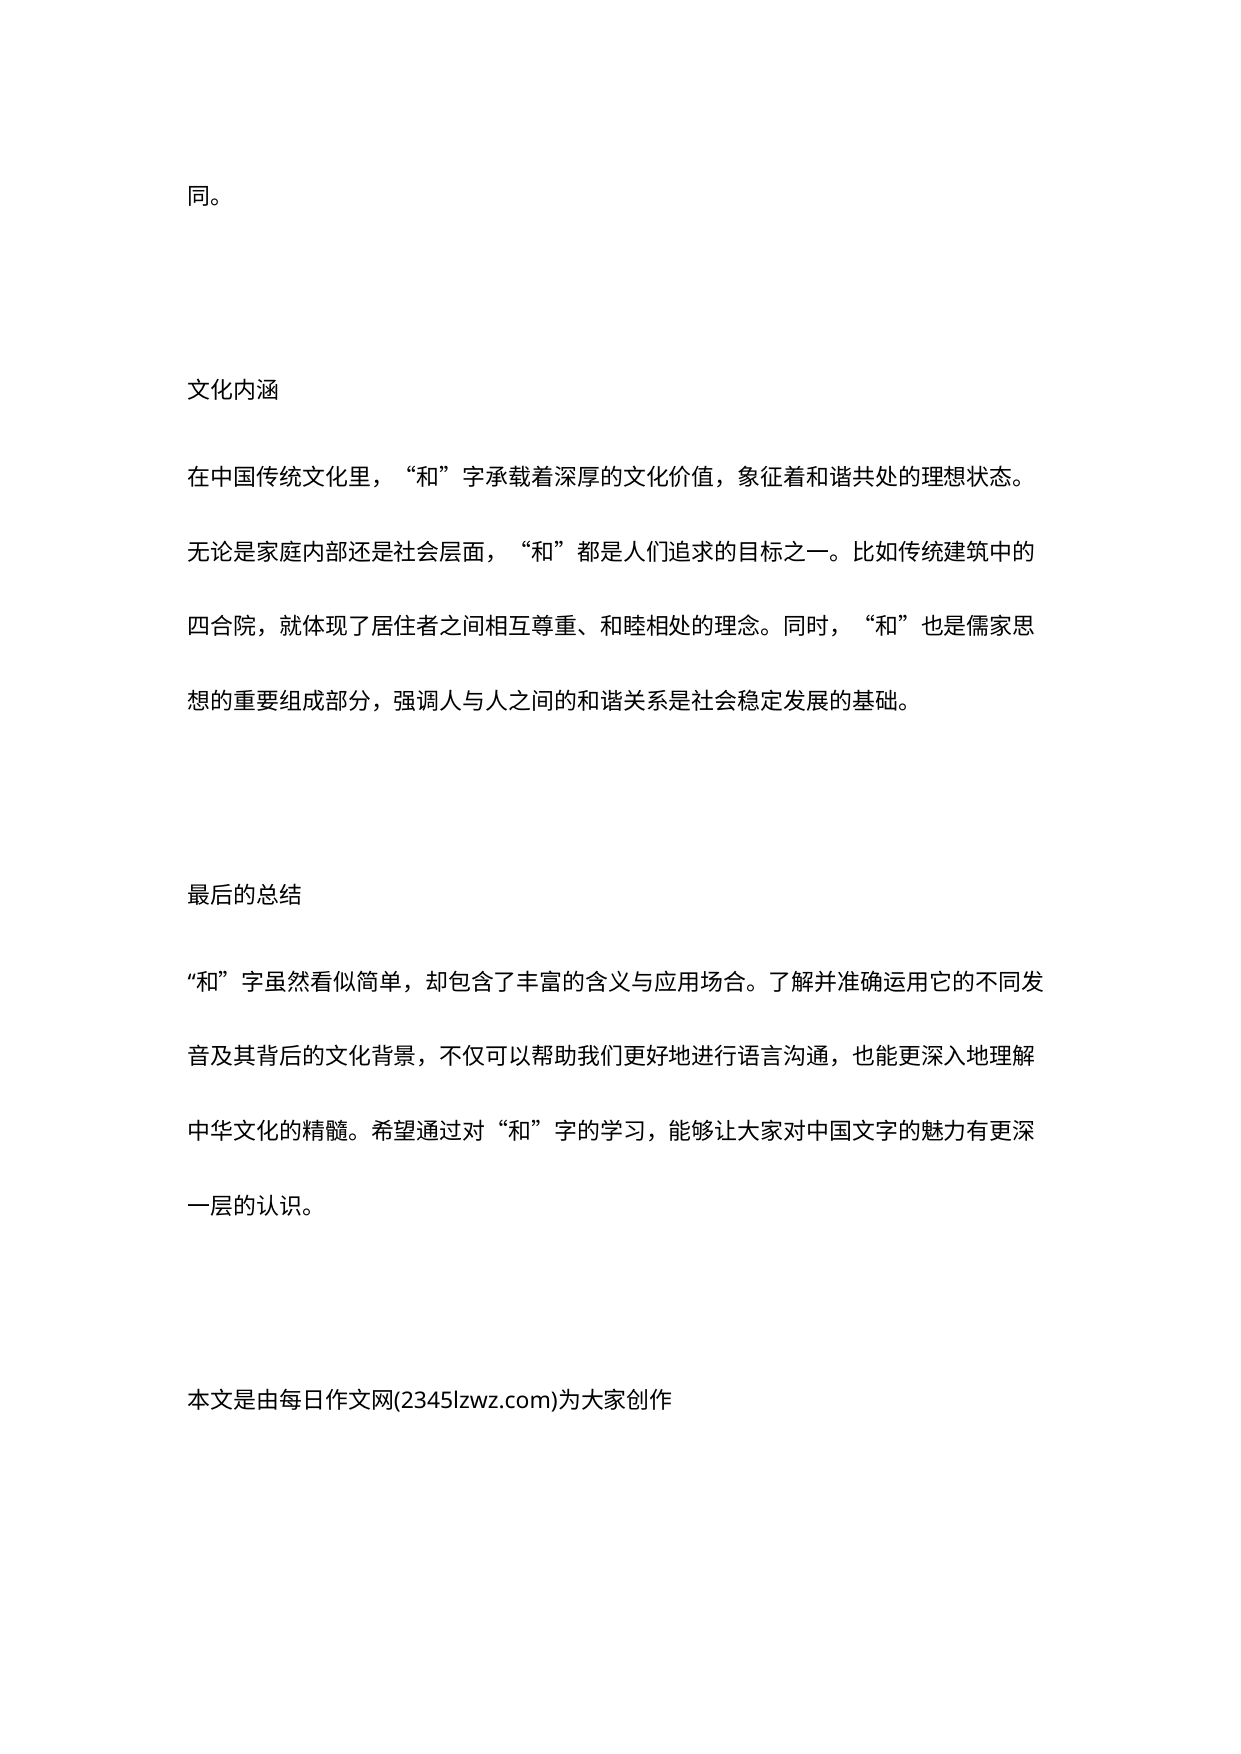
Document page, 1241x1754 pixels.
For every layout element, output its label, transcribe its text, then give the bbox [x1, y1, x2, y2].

text 本文是由每日作文网(2345lzwz.com)为大家创作 [187, 1366, 1053, 1431]
text 最后的总结 [187, 861, 1053, 926]
text 在中国传统文化里，“和”字承载着深厚的文化价值，象征着和谐共处的理想状态。无论是家庭内部还是社会层面，“和”都是人们追求的目标之一。比如传统建筑中的四合院，就体现了居住者之间相互尊重、和睦相处的理念。同时，“和”也是儒家思想的重要组成部分，强调人与人之间的和谐关系是社会稳定发展的基础。 [187, 443, 1053, 732]
text “和”字虽然看似简单，却包含了丰富的含义与应用场合。了解并准确运用它的不同发音及其背后的文化背景，不仅可以帮助我们更好地进行语言沟通，也能更深入地理解中华文化的精髓。希望通过对“和”字的学习，能够让大家对中国文字的魅力有更深一层的认识。 [187, 948, 1053, 1237]
text 文化内涵 [187, 356, 1053, 421]
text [187, 162, 1053, 227]
